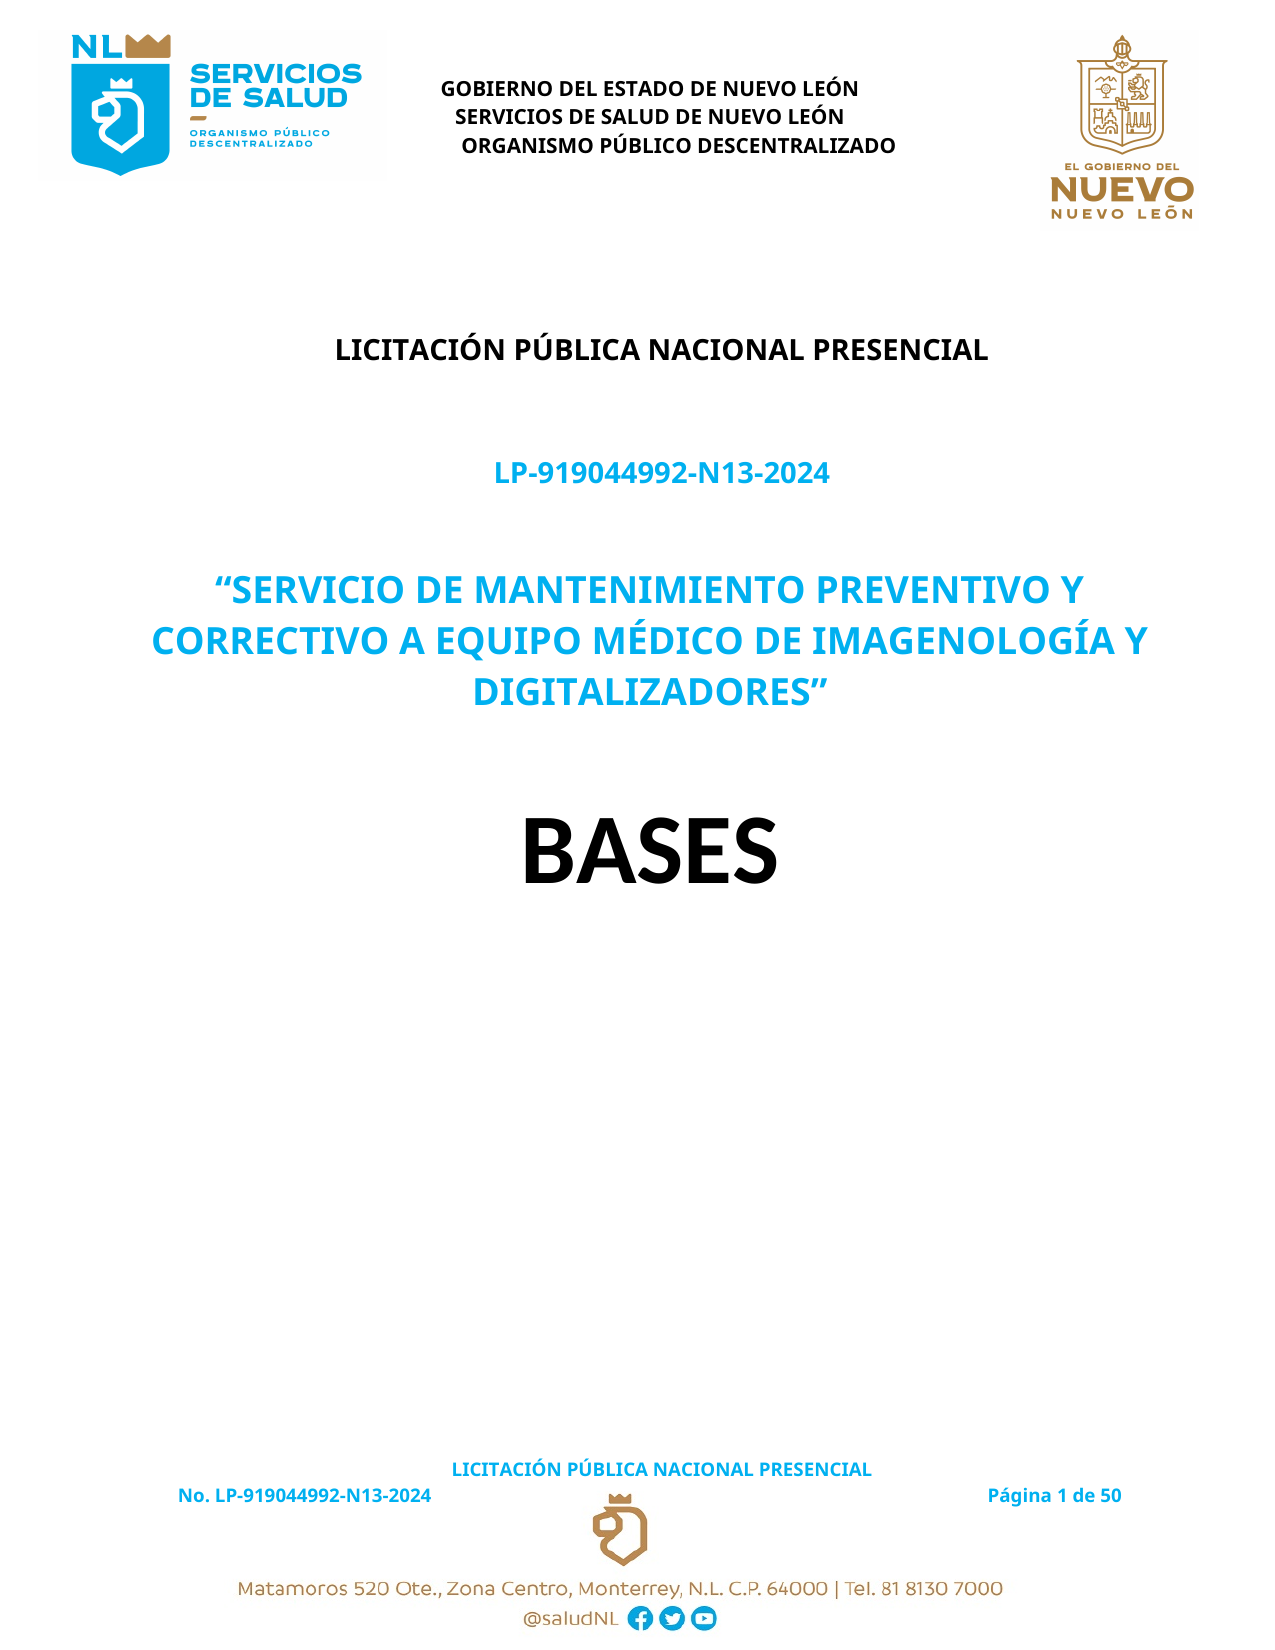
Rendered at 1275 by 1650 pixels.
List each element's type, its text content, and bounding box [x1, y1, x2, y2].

subtitle LP-919044992-N13-2024 [148, 452, 1176, 492]
text LICITACIÓN PÚBLICA NACIONAL PRESENCIAL [148, 329, 1176, 369]
text “SERVICIO DE MANTENIMIENTO PREVENTIVO Y CORRECTIVO A EQUIPO MÉDICO DE IMAGENOLOGÍA Y DIGITALIZADORES” [148, 563, 1152, 717]
picture [38, 30, 388, 181]
picture [1039, 30, 1200, 231]
picture [0, 1477, 1254, 1646]
text BASES [148, 786, 1152, 908]
